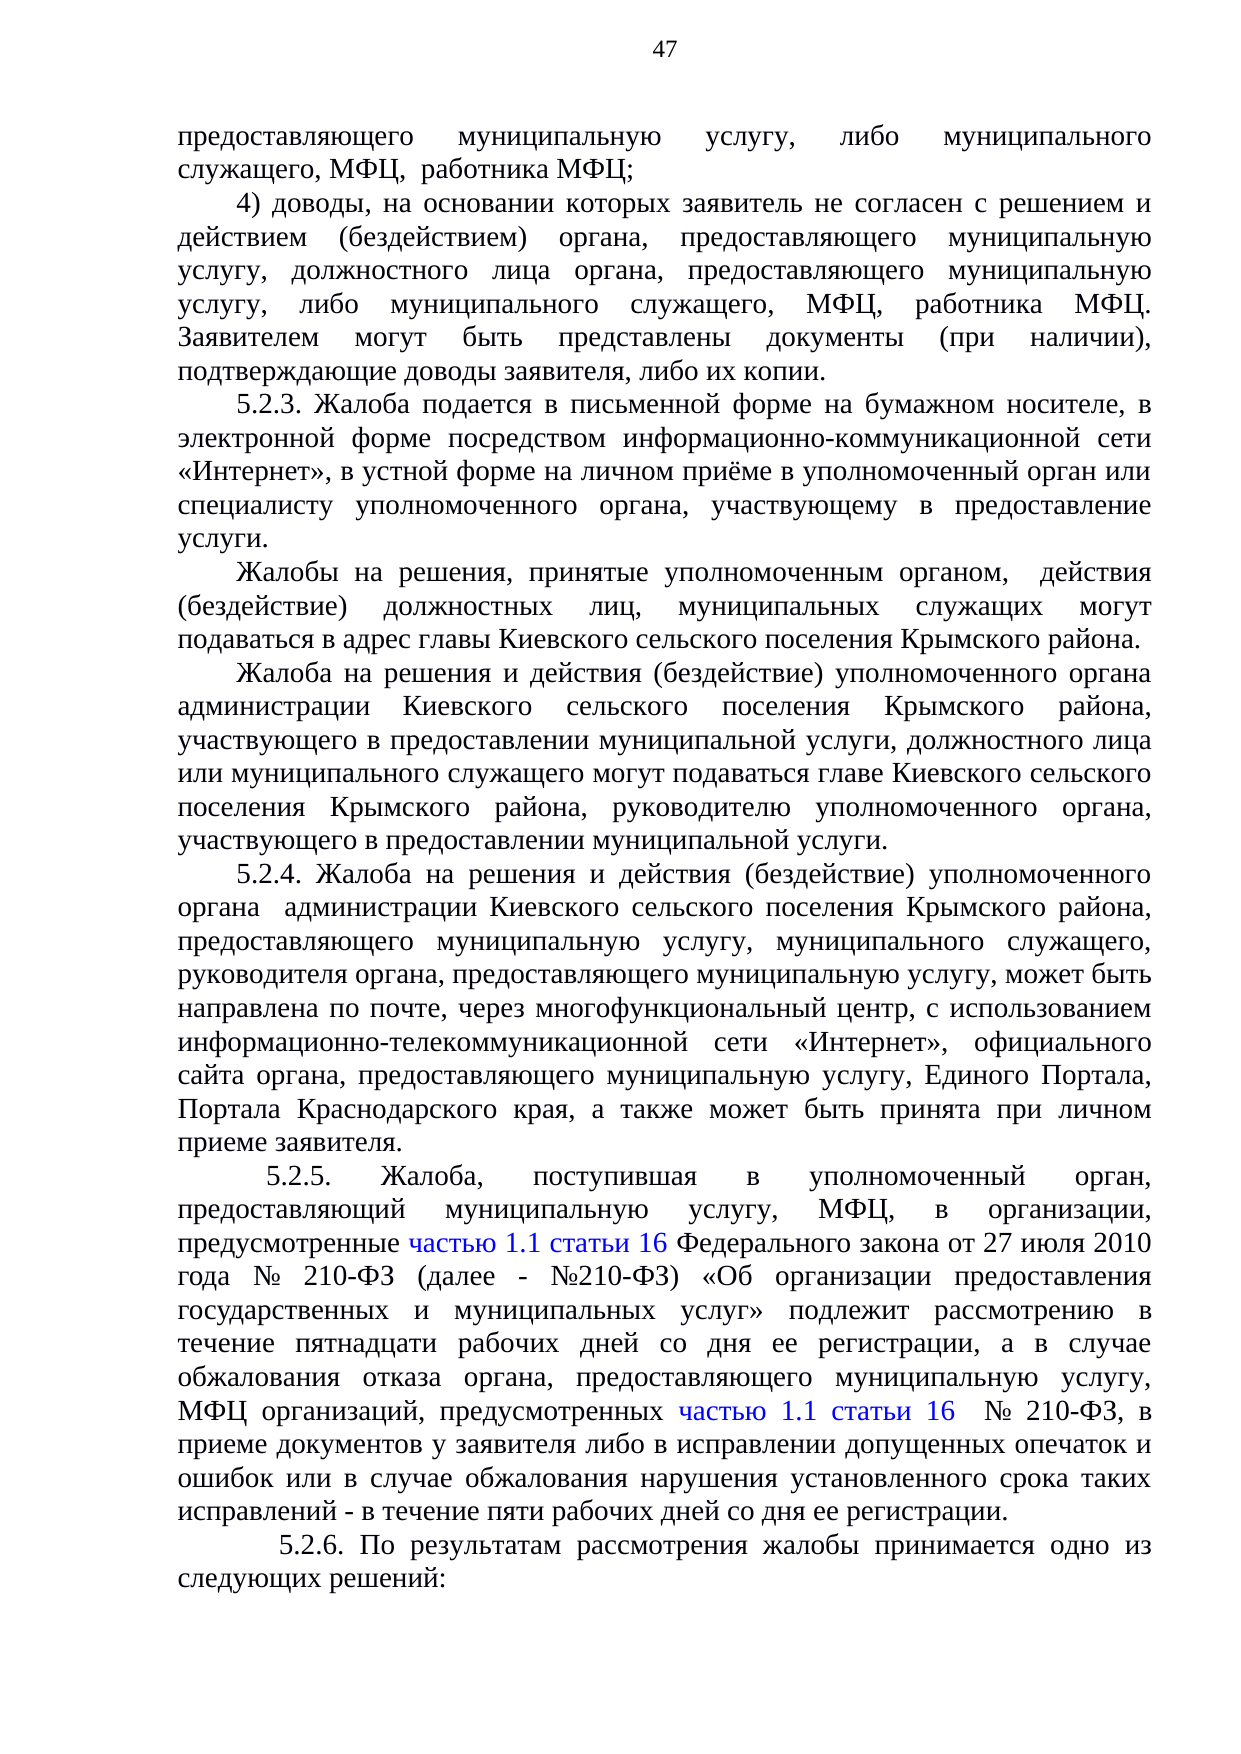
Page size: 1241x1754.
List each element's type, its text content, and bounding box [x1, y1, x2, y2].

text 5.2.4. Жалоба на решения и действия (бездействие) уполномоченного органа администрации Киевского сельского поселения Крымского района, предоставляющего муниципальную услугу, муниципального служащего, руководителя органа, предоставляющего муниципальную услугу, может быть направлена по почте, через многофункциональный центр, с использованием информационно-телекоммуникационной сети «Интернет», официального сайта органа, предоставляющего муниципальную услугу, Единого Портала, Портала Краснодарского края, а также может быть принята при личном приеме заявителя. [177, 856, 1152, 1158]
text Жалоба на решения и действия (бездействие) уполномоченного органа администрации Киевского сельского поселения Крымского района, участвующего в предоставлении муниципальной услуги, должностного лица или муниципального служащего могут подаваться главе Киевского сельского поселения Крымского района, руководителю уполномоченного органа, участвующего в предоставлении муниципальной услуги. [177, 655, 1152, 856]
text Жалобы на решения, принятые уполномоченным органом, действия (бездействие) должностных лиц, муниципальных служащих могут подаваться в адрес главы Киевского сельского поселения Крымского района. [177, 554, 1152, 655]
text 4) доводы, на основании которых заявитель не согласен с решением и действием (бездействием) органа, предоставляющего муниципальную услугу, должностного лица органа, предоставляющего муниципальную услугу, либо муниципального служащего, МФЦ, работника МФЦ. Заявителем могут быть представлены документы (при наличии), подтверждающие доводы заявителя, либо их копии. [177, 185, 1152, 386]
text 5.2.3. Жалоба подается в письменной форме на бумажном носителе, в электронной форме посредством информационно-коммуникационной сети «Интернет», в устной форме на личном приёме в уполномоченный орган или специалисту уполномоченного органа, участвующему в предоставление услуги. [177, 386, 1152, 554]
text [177, 118, 1152, 185]
text 5.2.5. Жалоба, поступившая в уполномоченный орган, предоставляющий муниципальную услугу, МФЦ, в организации, предусмотренные частью 1.1 статьи 16 Федерального закона от 27 июля 2010 года № 210-ФЗ (далее - №210-ФЗ) «Об организации предоставления государственных и муниципальных услуг» подлежит рассмотрению в течение пятнадцати рабочих дней со дня ее регистрации, а в случае обжалования отказа органа, предоставляющего муниципальную услугу, МФЦ организаций, предусмотренных частью 1.1 статьи 16 № 210-ФЗ, в приеме документов у заявителя либо в исправлении допущенных опечаток и ошибок или в случае обжалования нарушения установленного срока таких исправлений - в течение пяти рабочих дней со дня ее регистрации. [177, 1158, 1152, 1527]
text 5.2.6. По результатам рассмотрения жалобы принимается одно из следующих решений: [177, 1527, 1152, 1594]
